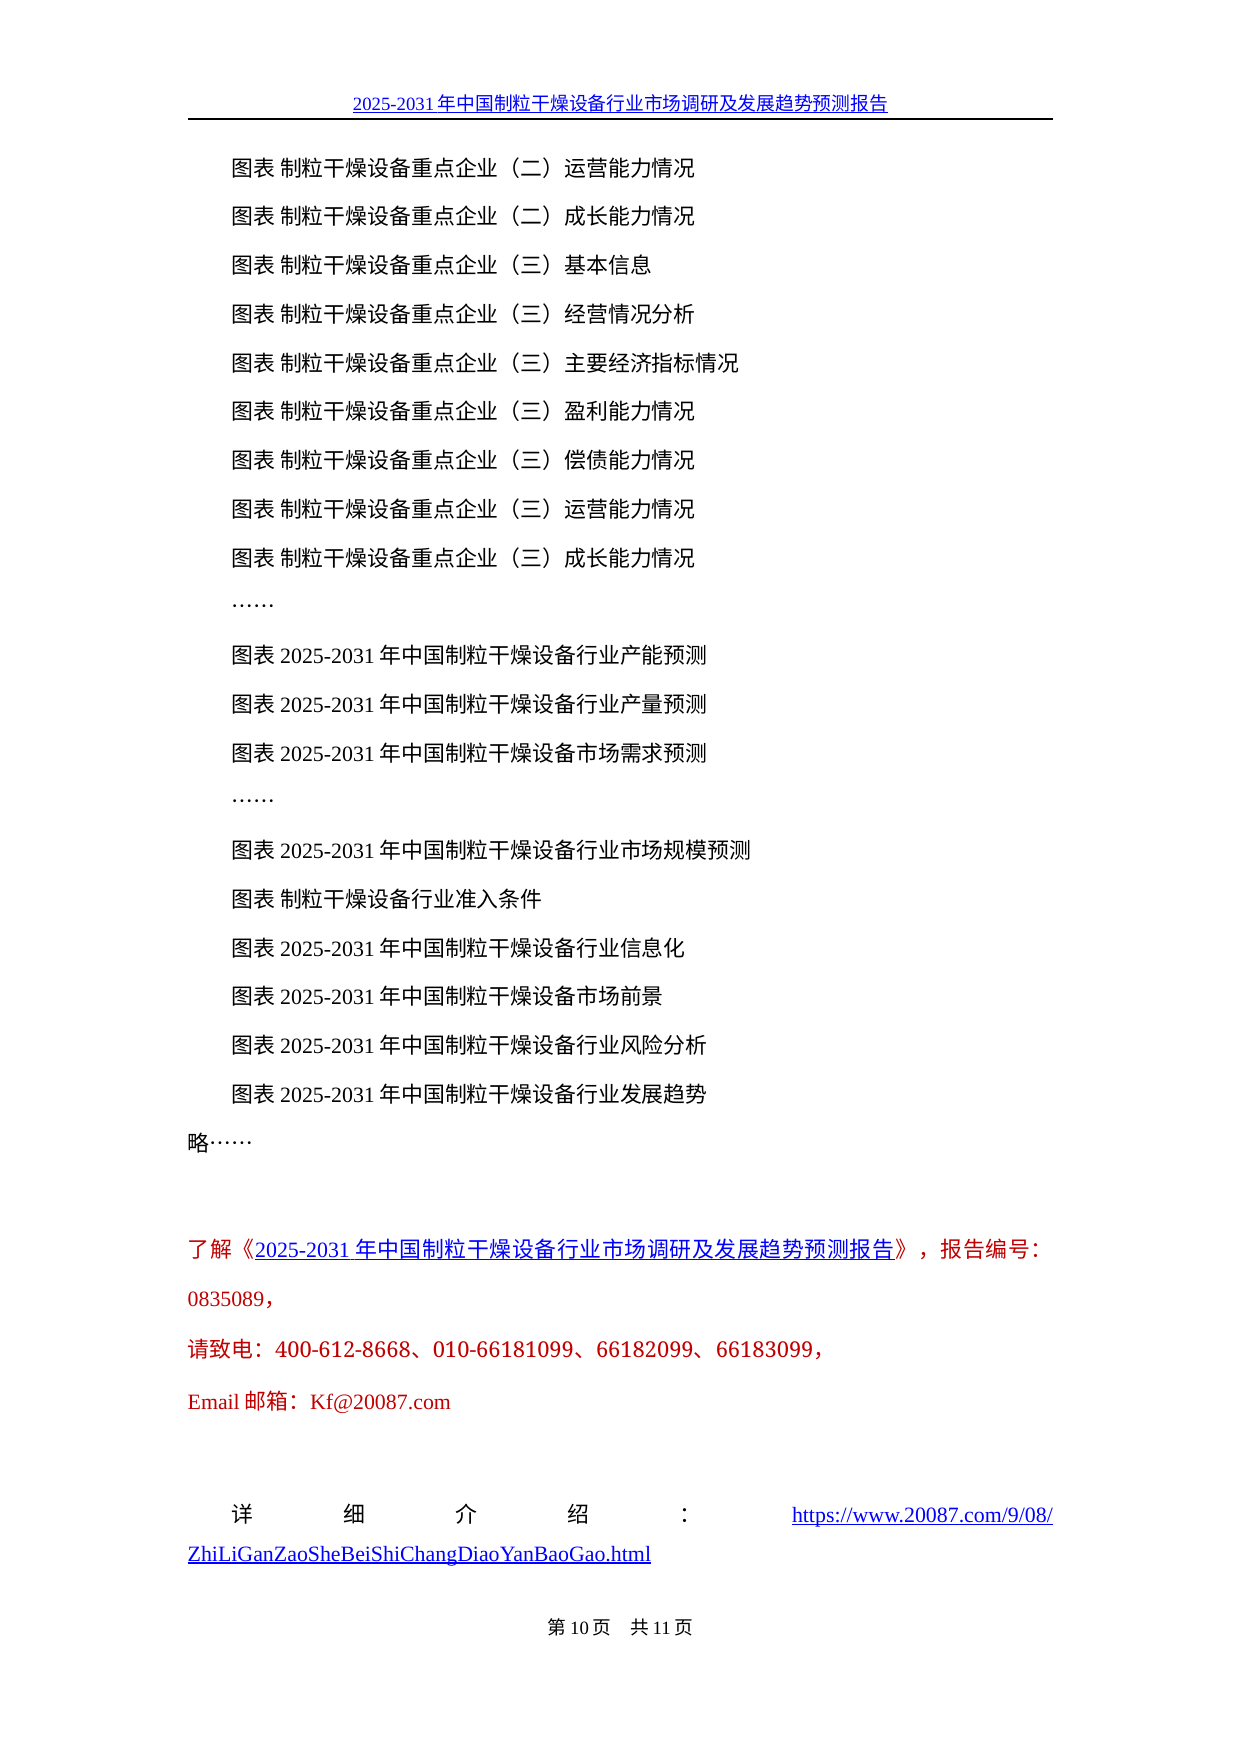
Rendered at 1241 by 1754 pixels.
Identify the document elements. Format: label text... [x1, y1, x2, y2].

text Email邮箱：Kf@20087.com [187, 1383, 1053, 1416]
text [187, 150, 1053, 1158]
text 了解《2025-2031年中国制粒干燥设备行业市场调研及发展趋势预测报告》，报告编号：0835089， [187, 1232, 1053, 1313]
text 详细介绍：https://www.20087.com/9/08/ZhiLiGanZaoSheBeiShiChangDiaoYanBaoGao.html [187, 1496, 1053, 1569]
text 请致电：400-612-8668、010-66181099、66182099、66183099， [187, 1332, 1053, 1364]
